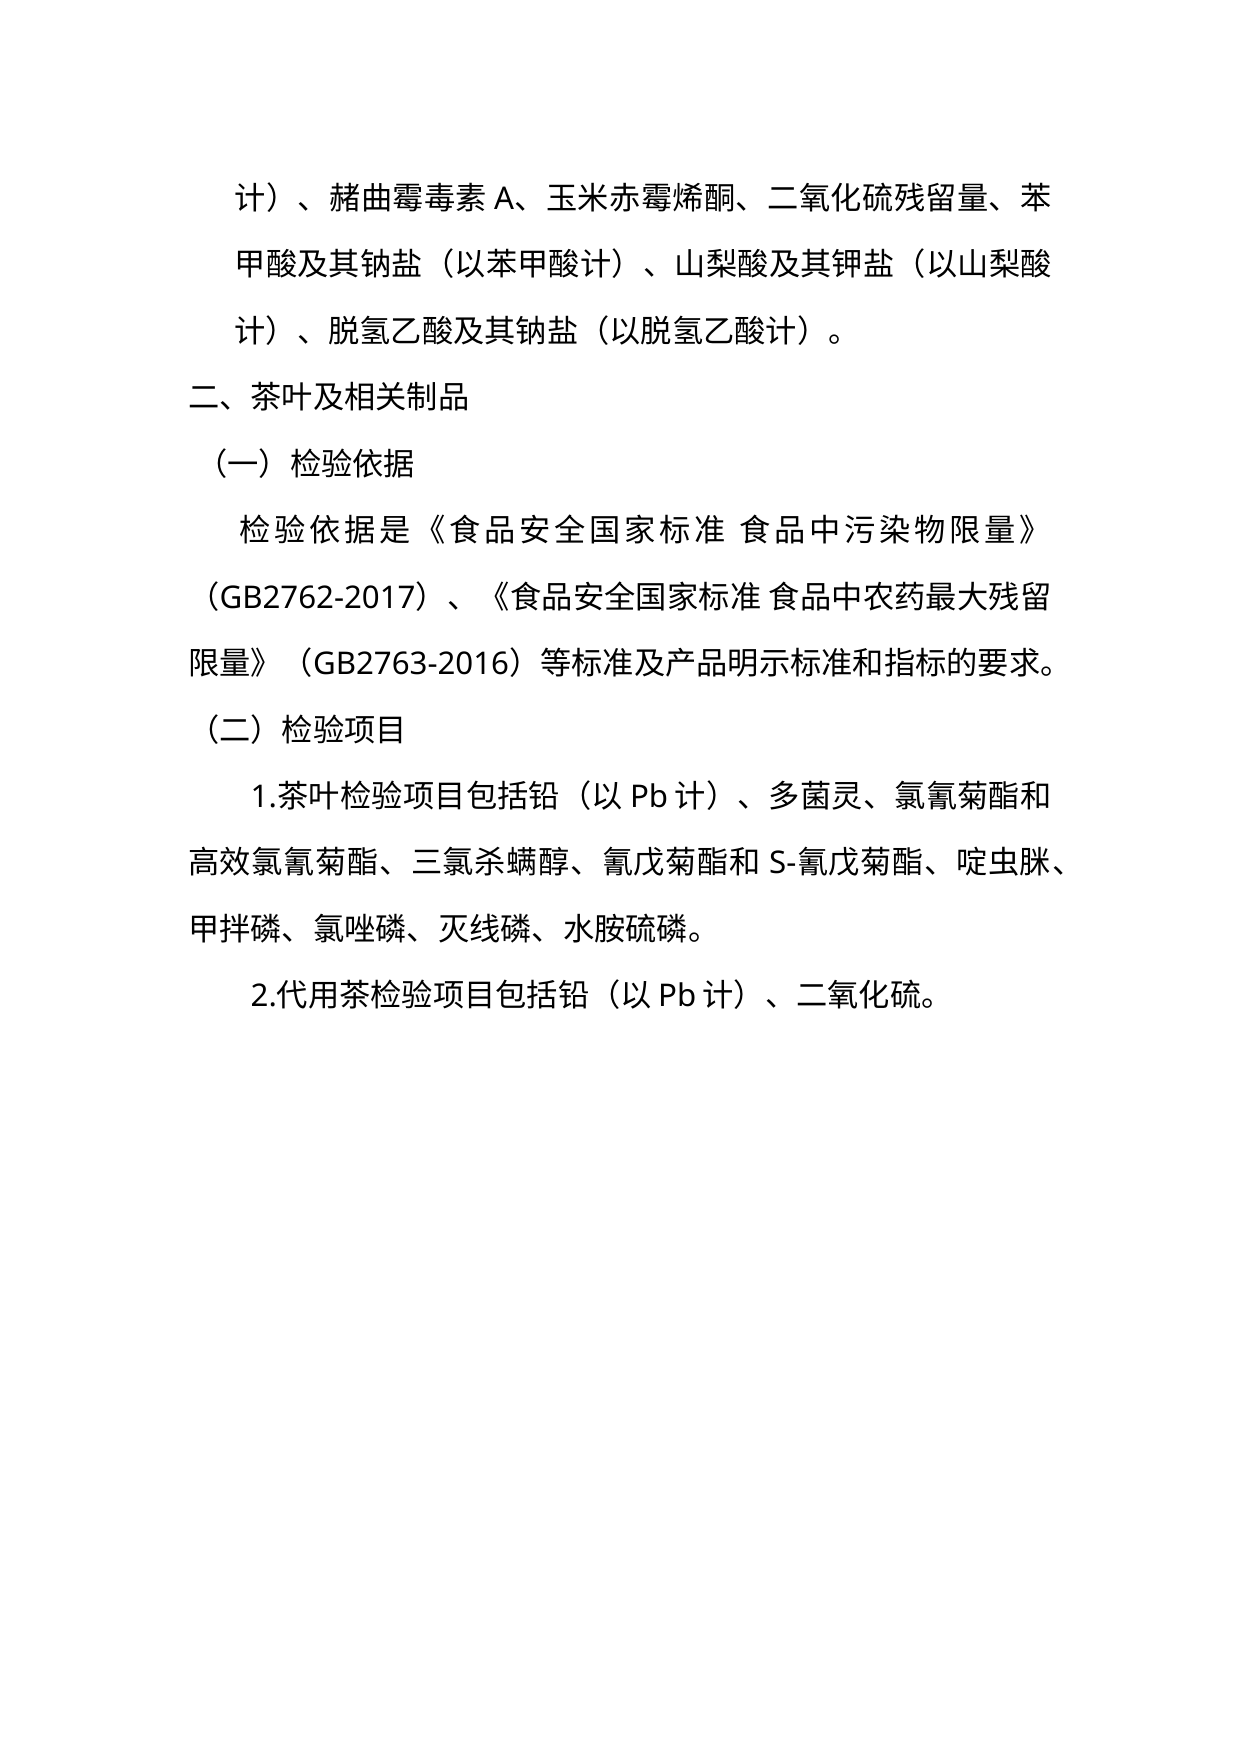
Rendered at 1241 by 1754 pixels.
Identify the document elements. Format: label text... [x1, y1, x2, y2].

text （二）检验项目 [188, 694, 1052, 761]
text （一）检验依据 [188, 428, 1052, 495]
text 1.茶叶检验项目包括铅（以Pb计）、多菌灵、氯氰菊酯和高效氯氰菊酯、三氯杀螨醇、氰戊菊酯和S-氰戊菊酯、啶虫脒、甲拌磷、氯唑磷、灭线磷、水胺硫磷。 [188, 761, 1052, 960]
text 2.代用茶检验项目包括铅（以Pb计）、二氧化硫。 [188, 960, 1052, 1026]
text 检验依据是《食品安全国家标准 食品中污染物限量》（GB2762-2017）、《食品安全国家标准 食品中农药最大残留限量》（GB2763-2016）等标准及产品明示标准和指标的要求。 [188, 495, 1052, 694]
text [234, 162, 1052, 362]
text 二、茶叶及相关制品 [188, 362, 1052, 428]
